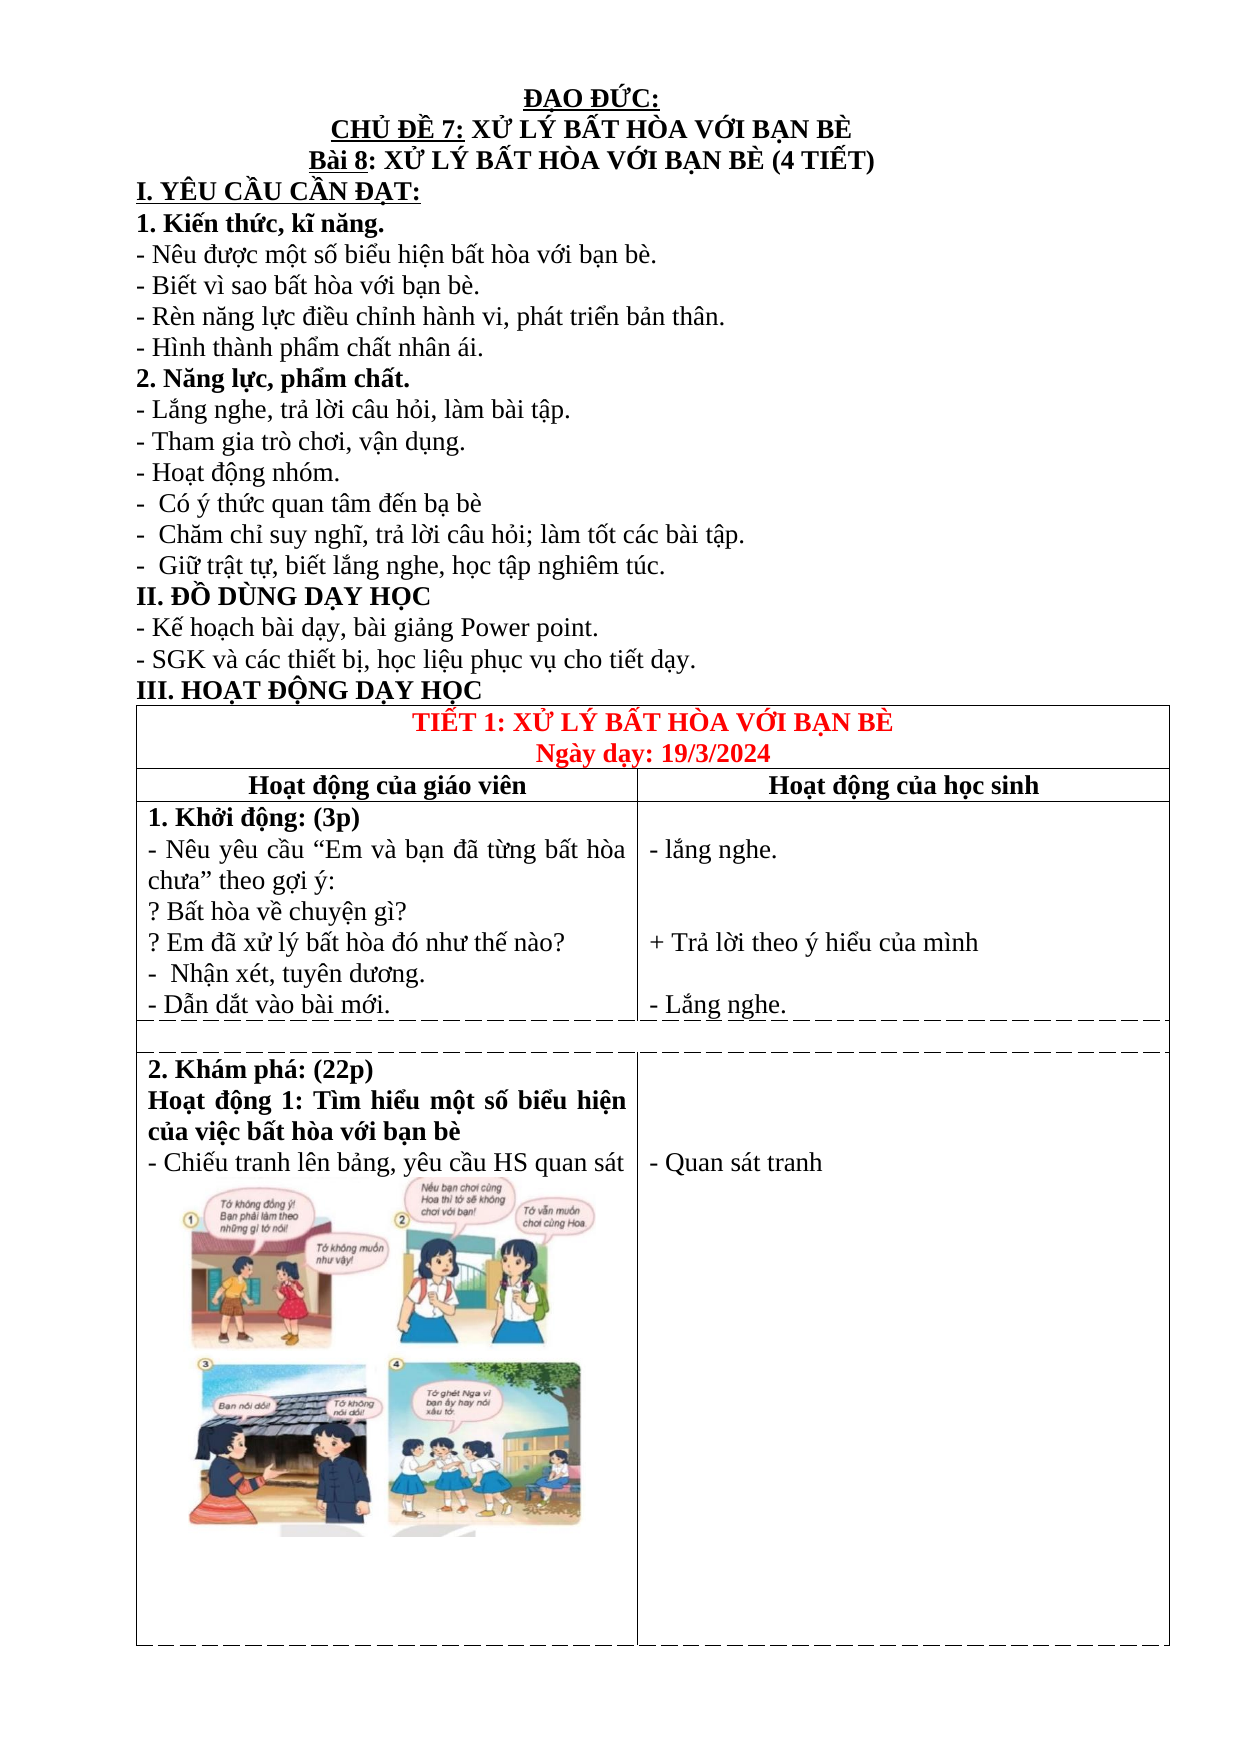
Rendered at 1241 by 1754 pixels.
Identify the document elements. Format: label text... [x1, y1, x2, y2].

text 1. Kiến thức, kĩ năng. [136, 207, 1122, 238]
text - Tham gia trò chơi, vận dụng. [136, 425, 1122, 456]
text - Giữ trật tự, biết lắng nghe, học tập nghiêm túc. [136, 549, 1122, 580]
text - Hoạt động nhóm. [136, 456, 1122, 487]
text - Hình thành phẩm chất nhân ái. [136, 331, 1122, 362]
table_cell Khởi động: (3p) - Nêu yêu cầu “Em và bạn đã từng bất hòa chưa” theo gợi ý: ? Bất hòa về chuyện gì? ? Em đã xử lý bất hòa đó như thế nào? - Nhận xét, tuyên dương. - Dẫn dắt vào bài mới. [137, 802, 637, 1019]
text CHỦ ĐỀ 7: XỬ LÝ BẤT HÒA VỚI BẠN BÈ [61, 113, 1122, 144]
text 2. Năng lực, phẩm chất. [136, 362, 1122, 393]
text - Lắng nghe, trả lời câu hỏi, làm bài tập. [136, 393, 1122, 425]
table_cell - lắng nghe. + Trả lời theo ý hiểu của mình - Lắng nghe. [638, 802, 1169, 1019]
text - Có ý thức quan tâm đến bạ bè [136, 487, 1122, 518]
text - Nêu được một số biểu hiện bất hòa với bạn bè. [136, 238, 1122, 269]
table_cell Hoạt động của học sinh [638, 769, 1169, 801]
text I. YÊU CẦU CẦN ĐẠT: [136, 176, 1122, 207]
text - Biết vì sao bất hòa với bạn bè. [136, 269, 1122, 300]
text - SGK và các thiết bị, học liệu phục vụ cho tiết dạy. [136, 643, 1122, 674]
picture [178, 1177, 596, 1537]
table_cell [638, 1052, 1169, 1644]
text II. ĐỒ DÙNG DẠY HỌC [136, 580, 1122, 612]
table_cell Hoạt động của giáo viên [137, 769, 637, 801]
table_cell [137, 1052, 637, 1644]
text - Rèn năng lực điều chỉnh hành vi, phát triển bản thân. [136, 300, 1122, 331]
text - Chăm chỉ suy nghĩ, trả lời câu hỏi; làm tốt các bài tập. [136, 518, 1122, 549]
table_cell [137, 1020, 1169, 1052]
text - Kế hoạch bài dạy, bài giảng Power point. [136, 612, 1122, 643]
table_header TIẾT 1: XỬ LÝ BẤT HÒA VỚI BẠN BÈ Ngày dạy: 19/3/2024 [137, 706, 1169, 768]
text III. HOẠT ĐỘNG DẠY HỌC [136, 674, 1122, 705]
text ĐẠO ĐỨC: [61, 82, 1122, 113]
text Bài 8: XỬ LÝ BẤT HÒA VỚI BẠN BÈ (4 TIẾT) [61, 144, 1122, 176]
